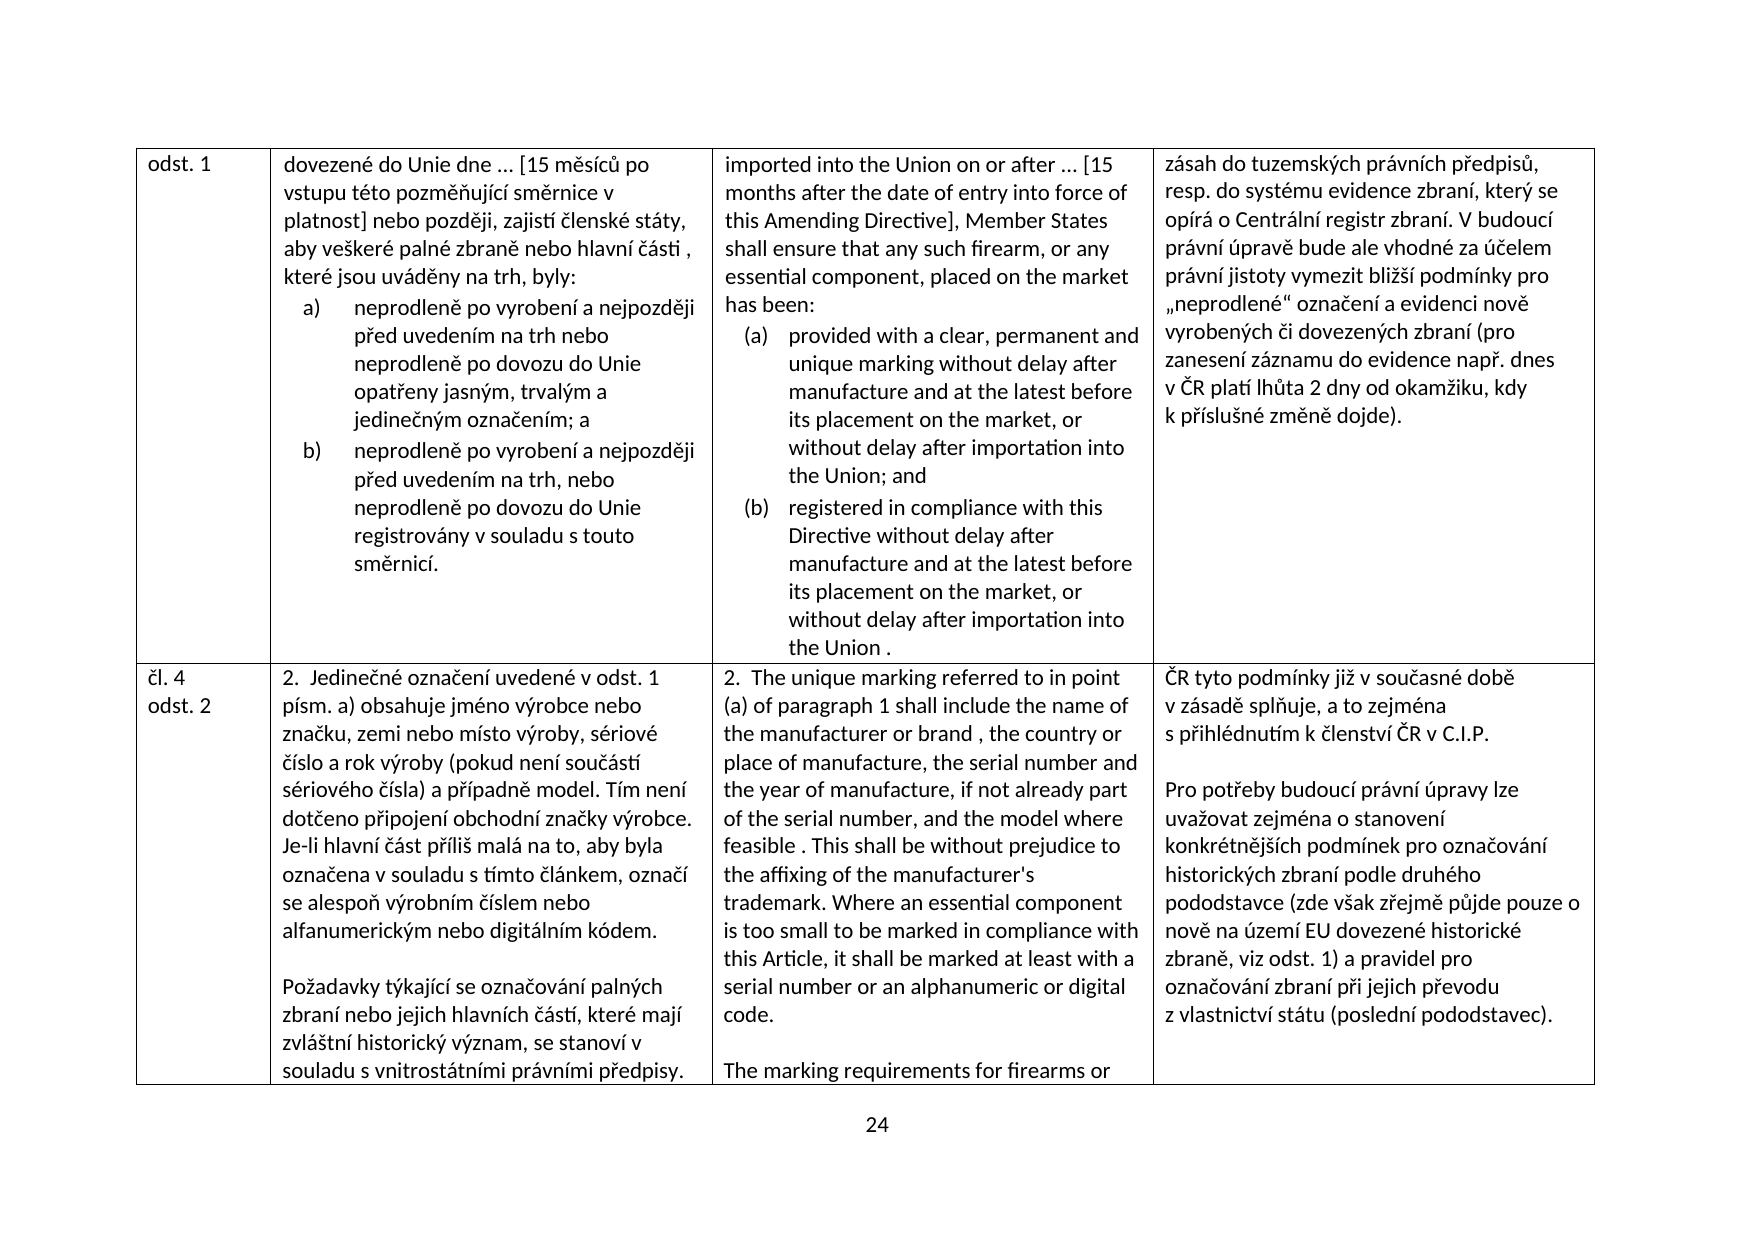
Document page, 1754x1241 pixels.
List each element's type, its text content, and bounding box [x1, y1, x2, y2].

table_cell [713, 664, 1153, 1084]
table_cell čl. 4 odst. 2 [137, 664, 270, 1084]
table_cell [271, 664, 712, 1084]
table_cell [1154, 149, 1594, 662]
table_cell čl. 4 odst. 1 [137, 149, 270, 662]
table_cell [1154, 664, 1594, 1084]
table_cell [271, 149, 712, 662]
table_cell [713, 149, 1153, 662]
